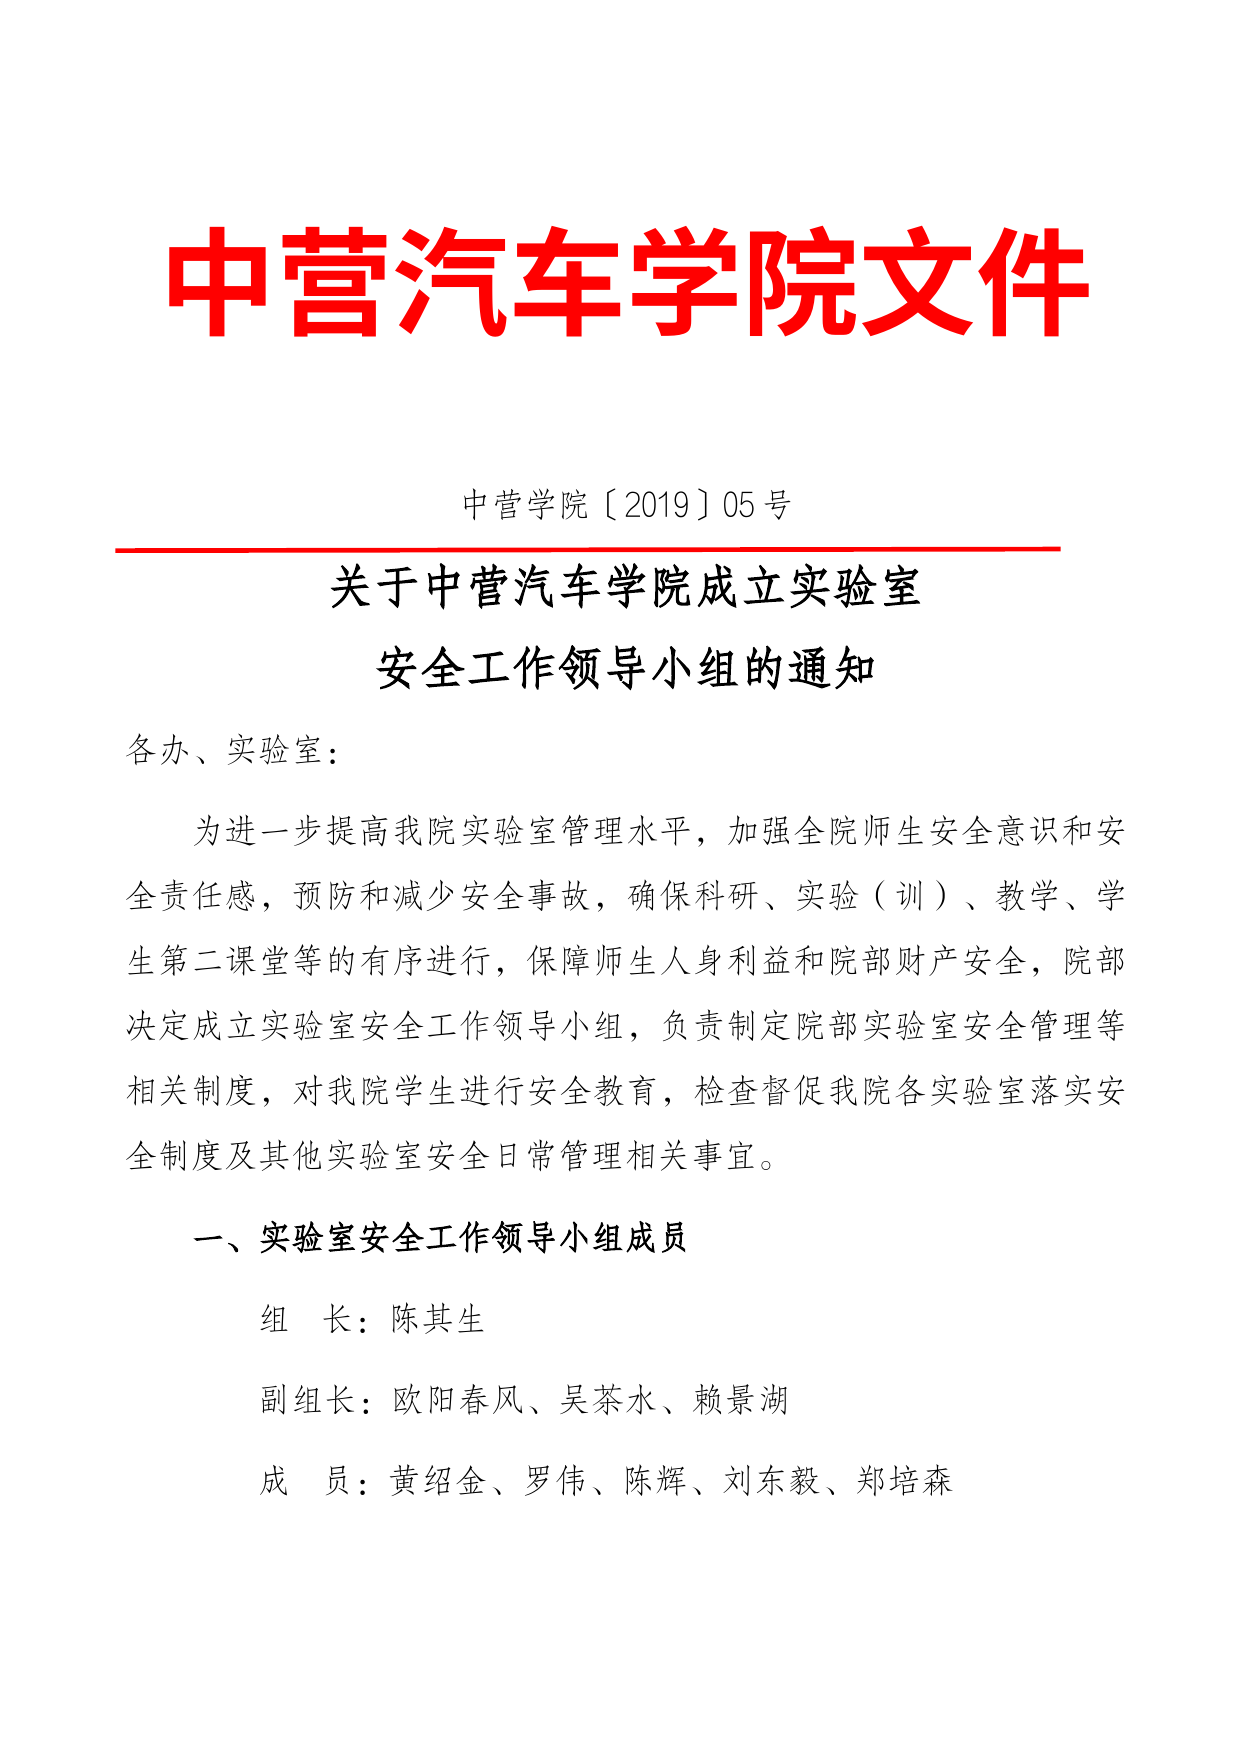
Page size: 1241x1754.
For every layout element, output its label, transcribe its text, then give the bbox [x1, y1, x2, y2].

text 成 员：黄绍金、罗伟、陈辉、刘东毅、郑培森 [124, 1450, 1128, 1515]
text 组 长：陈其生 [124, 1287, 1128, 1352]
text 副组长：欧阳春风、吴茶水、赖景湖 [124, 1369, 1128, 1434]
text 为进一步提高我院实验室管理水平，加强全院师生安全意识和安全责任感，预防和减少安全事故，确保科研、实验（训）、教学、学生第二课堂等的有序进行，保障师生人身利益和院部财产安全，院部决定成立实验室安全工作领导小组，负责制定院部实验室安全管理等相关制度，对我院学生进行安全教育，检查督促我院各实验室落实安全制度及其他实验室安全日常管理相关事宜。 [124, 799, 1128, 1189]
text 关于中营汽车学院成立实验室 [124, 556, 1128, 621]
text 中营汽车学院文件 [124, 178, 1128, 373]
text 中营学院〔2019〕05号 [124, 474, 1128, 539]
text 各办、实验室： [124, 718, 1128, 783]
text 一、实验室安全工作领导小组成员 [124, 1206, 1128, 1271]
text 安全工作领导小组的通知 [124, 637, 1128, 702]
